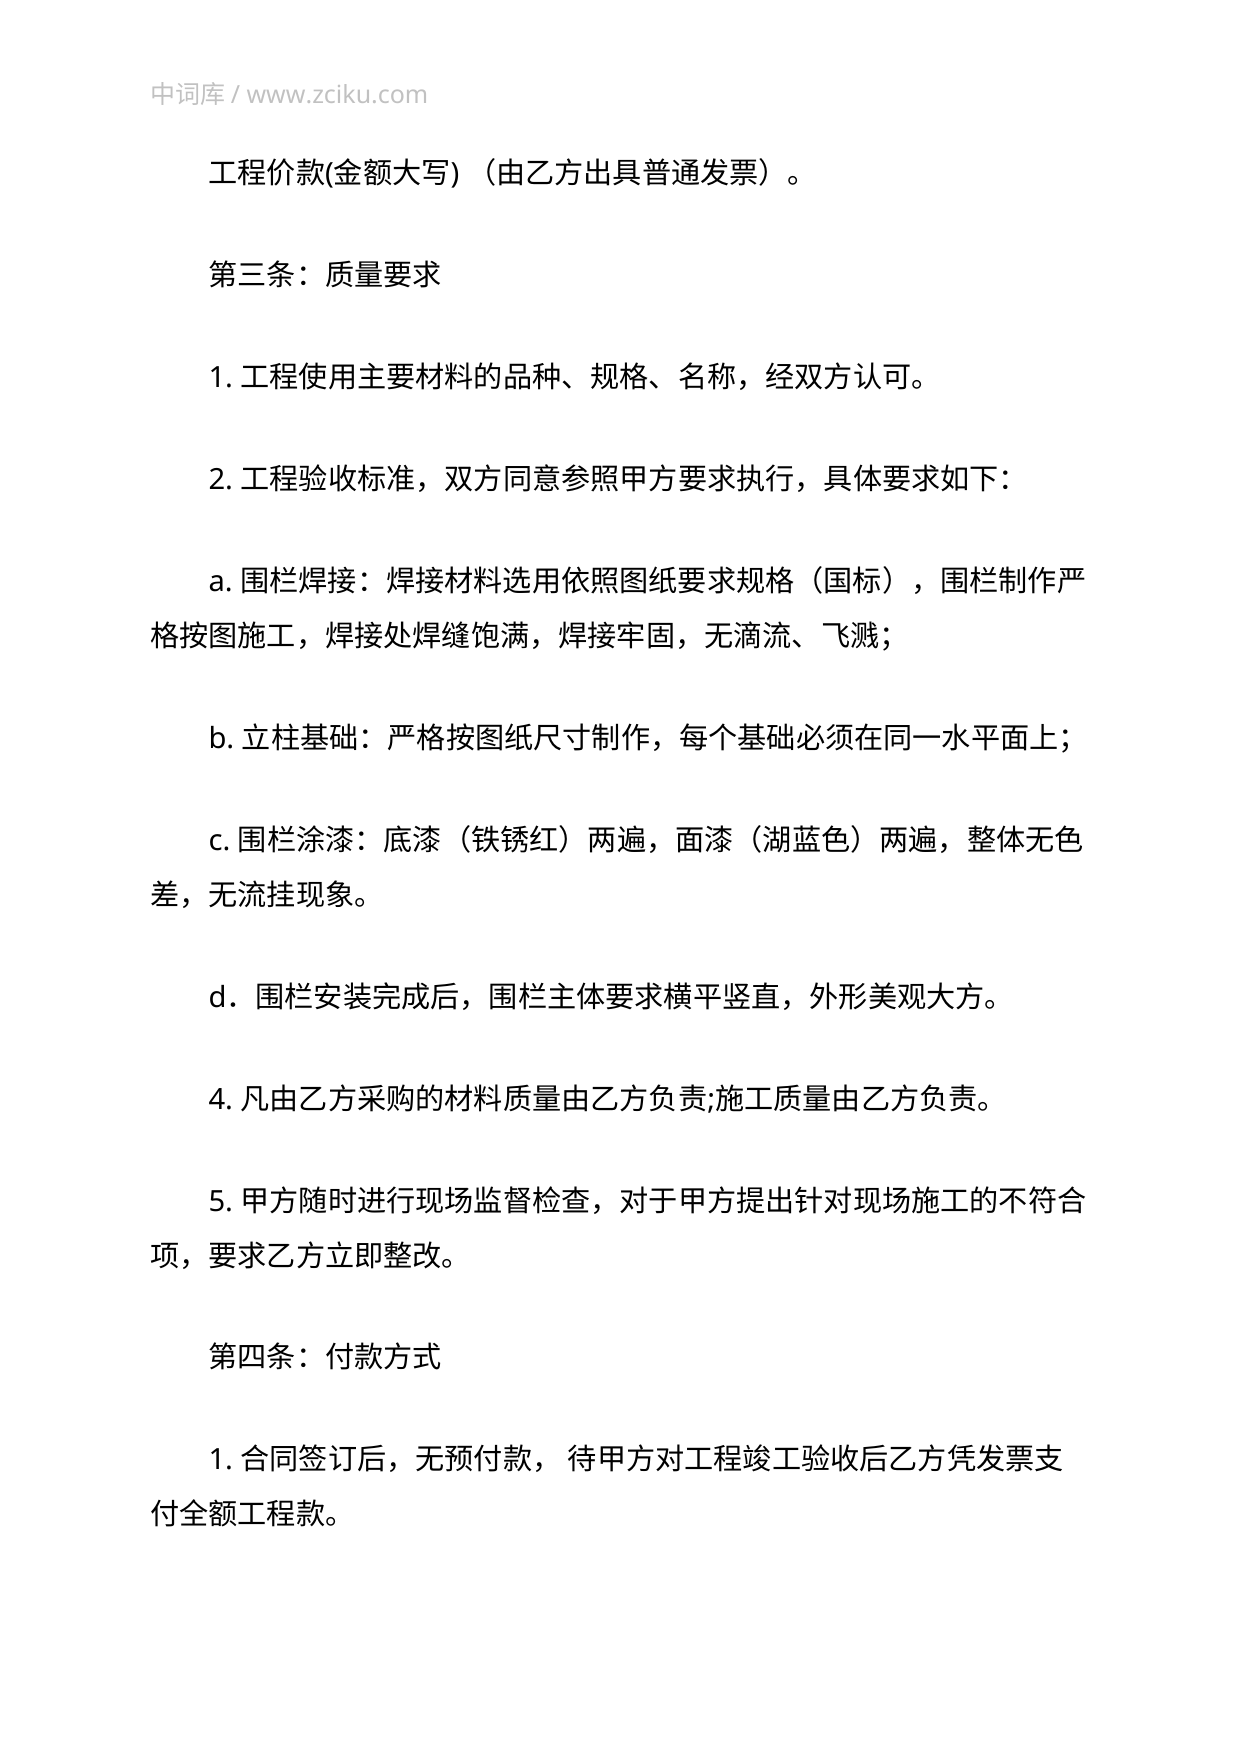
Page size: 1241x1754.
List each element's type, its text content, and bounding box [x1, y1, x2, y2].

text 1. 工程使用主要材料的品种、规格、名称，经双方认可。 [150, 354, 1090, 396]
text 4. 凡由乙方采购的材料质量由乙方负责;施工质量由乙方负责。 [150, 1075, 1090, 1118]
text 第三条：质量要求 [150, 252, 1090, 294]
text 工程价款(金额大写) （由乙方出具普通发票）。 [150, 150, 1090, 192]
text 1. 合同签订后，无预付款， 待甲方对工程竣工验收后乙方凭发票支付全额工程款。 [150, 1436, 1090, 1533]
text b. 立柱基础：严格按图纸尺寸制作，每个基础必须在同一水平面上； [150, 714, 1090, 757]
text 第四条：付款方式 [150, 1334, 1090, 1376]
text d．围栏安装完成后，围栏主体要求横平竖直，外形美观大方。 [150, 973, 1090, 1016]
text c. 围栏涂漆：底漆（铁锈红）两遍，面漆（湖蓝色）两遍，整体无色差，无流挂现象。 [150, 816, 1090, 914]
text a. 围栏焊接：焊接材料选用依照图纸要求规格（国标），围栏制作严格按图施工，焊接处焊缝饱满，焊接牢固，无滴流、飞溅； [150, 558, 1090, 655]
text 5. 甲方随时进行现场监督检查，对于甲方提出针对现场施工的不符合项，要求乙方立即整改。 [150, 1177, 1090, 1274]
text 2. 工程验收标准，双方同意参照甲方要求执行，具体要求如下： [150, 456, 1090, 498]
